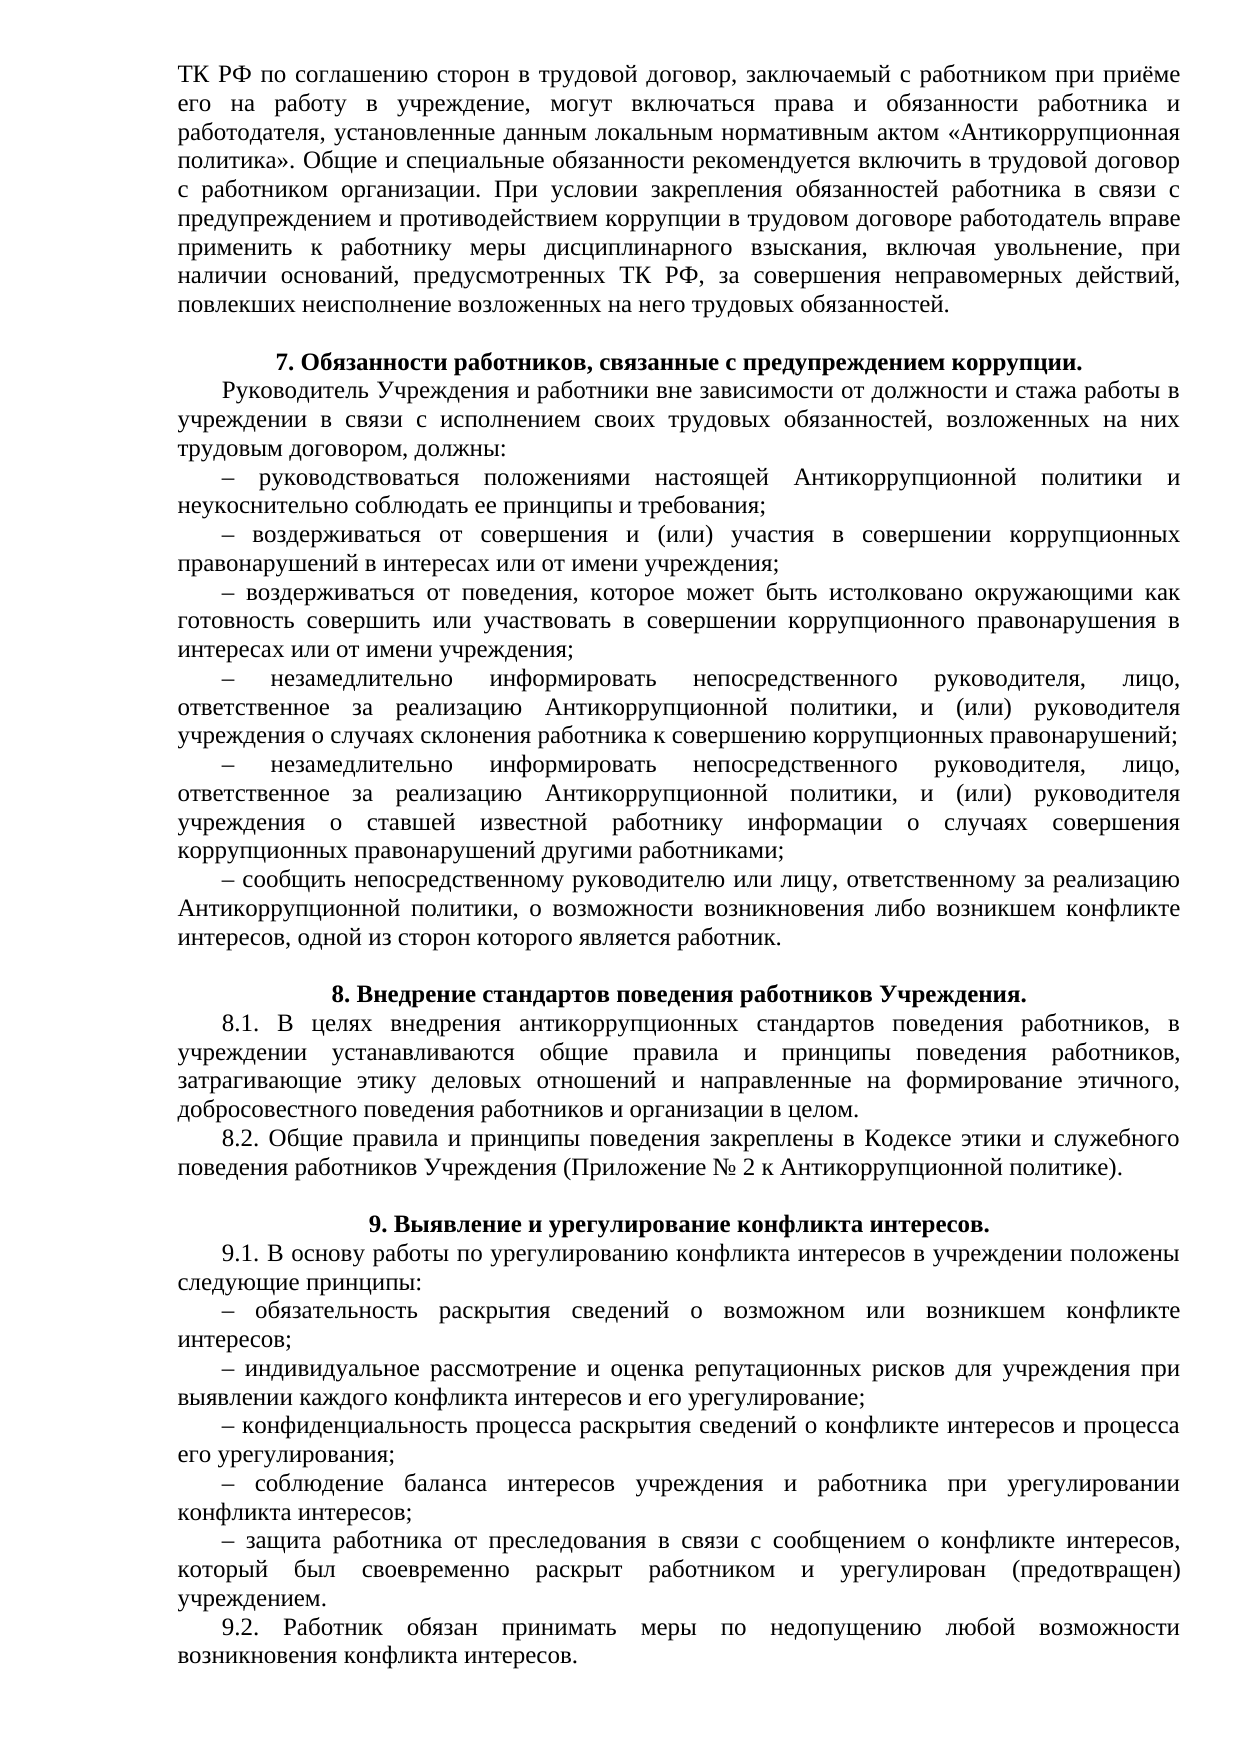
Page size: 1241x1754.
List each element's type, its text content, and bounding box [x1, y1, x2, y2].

text – обязательность раскрытия сведений о возможном или возникшем конфликте интересов; [177, 1295, 1181, 1353]
text 8.1. В целях внедрения антикоррупционных стандартов поведения работников, в учреждении устанавливаются общие правила и принципы поведения работников, затрагивающие этику деловых отношений и направленные на формирование этичного, добросовестного поведения работников и организации в целом. [177, 1008, 1181, 1123]
text – незамедлительно информировать непосредственного руководителя, лицо, ответственное за реализацию Антикоррупционной политики, и (или) руководителя учреждения о случаях склонения работника к совершению коррупционных правонарушений; [177, 663, 1181, 749]
text – конфиденциальность процесса раскрытия сведений о конфликте интересов и процесса его урегулирования; [177, 1410, 1181, 1468]
text 7. Обязанности работников, связанные с предупреждением коррупции. [177, 347, 1181, 375]
text 9. Выявление и урегулирование конфликта интересов. [177, 1209, 1181, 1238]
text – руководствоваться положениями настоящей Антикоррупционной политики и неукоснительно соблюдать ее принципы и требования; [177, 462, 1181, 519]
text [177, 59, 1181, 318]
text – воздерживаться от совершения и (или) участия в совершении коррупционных правонарушений в интересах или от имени учреждения; [177, 519, 1181, 577]
text – сообщить непосредственному руководителю или лицу, ответственному за реализацию Антикоррупционной политики, о возможности возникновения либо возникшем конфликте интересов, одной из сторон которого является работник. [177, 864, 1181, 950]
text – воздерживаться от поведения, которое может быть истолковано окружающими как готовность совершить или участвовать в совершении коррупционного правонарушения в интересах или от имени учреждения; [177, 577, 1181, 663]
text 9.1. В основу работы по урегулированию конфликта интересов в учреждении положены следующие принципы: [177, 1238, 1181, 1295]
text – индивидуальное рассмотрение и оценка репутационных рисков для учреждения при выявлении каждого конфликта интересов и его урегулирование; [177, 1353, 1181, 1410]
text – соблюдение баланса интересов учреждения и работника при урегулировании конфликта интересов; [177, 1468, 1181, 1525]
text 9.2. Работник обязан принимать меры по недопущению любой возможности возникновения конфликта интересов. [177, 1612, 1181, 1669]
text – незамедлительно информировать непосредственного руководителя, лицо, ответственное за реализацию Антикоррупционной политики, и (или) руководителя учреждения о ставшей известной работнику информации о случаях совершения коррупционных правонарушений другими работниками; [177, 749, 1181, 864]
text 8. Внедрение стандартов поведения работников Учреждения. [177, 979, 1181, 1008]
text – защита работника от преследования в связи с сообщением о конфликте интересов, который был своевременно раскрыт работником и урегулирован (предотвращен) учреждением. [177, 1525, 1181, 1612]
text 8.2. Общие правила и принципы поведения закреплены в Кодексе этики и служебного поведения работников Учреждения (Приложение № 2 к Антикоррупционной политике). [177, 1123, 1181, 1180]
text Руководитель Учреждения и работники вне зависимости от должности и стажа работы в учреждении в связи с исполнением своих трудовых обязанностей, возложенных на них трудовым договором, должны: [177, 375, 1181, 462]
